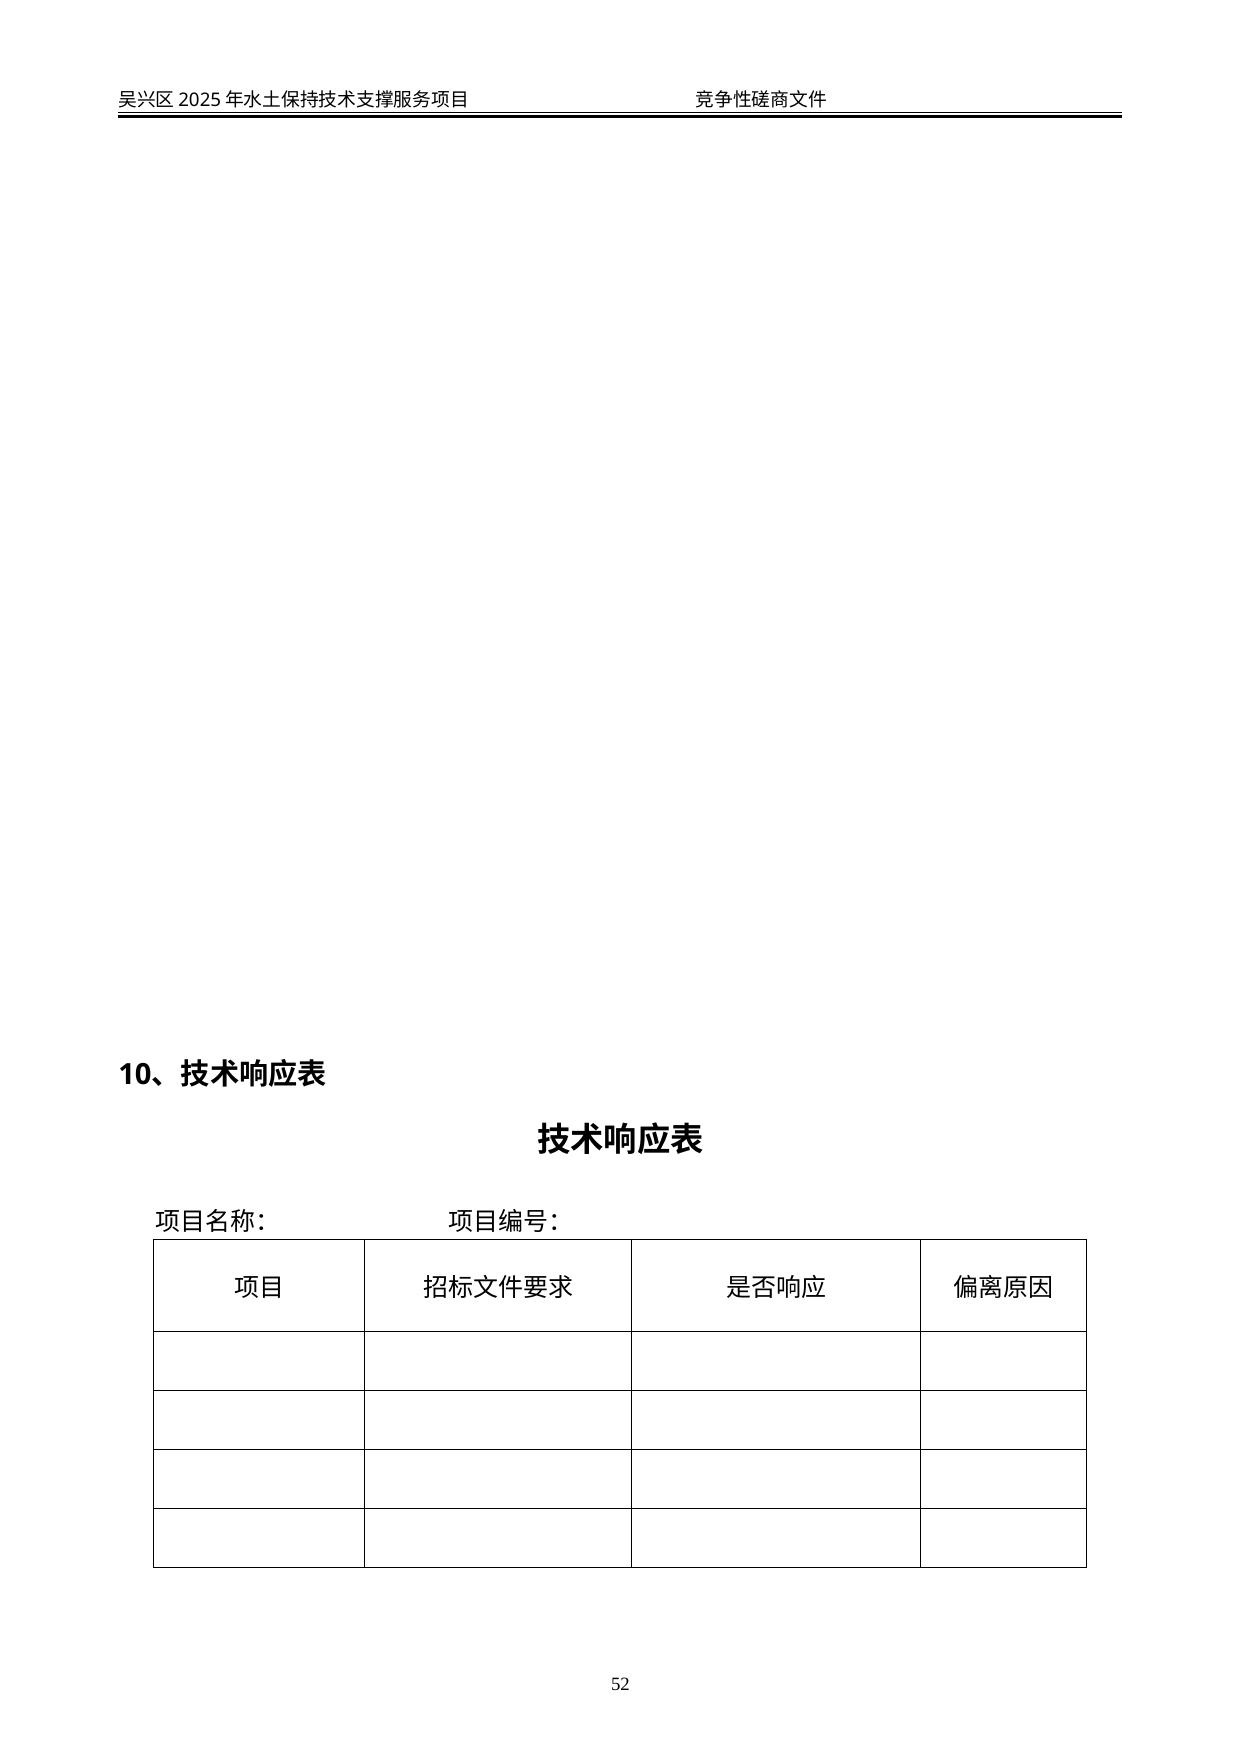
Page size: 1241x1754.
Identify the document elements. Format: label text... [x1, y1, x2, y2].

table_header 项目 [154, 1240, 364, 1331]
table_cell [365, 1450, 631, 1508]
table_cell [632, 1509, 920, 1567]
table_header 是否响应 [632, 1240, 920, 1331]
table_cell [365, 1332, 631, 1390]
table_cell [154, 1391, 364, 1449]
table_cell [921, 1391, 1086, 1449]
table_cell [154, 1450, 364, 1508]
table_cell [632, 1332, 920, 1390]
table_cell [921, 1332, 1086, 1390]
table_cell [632, 1450, 920, 1508]
text 10、技术响应表 [118, 1039, 1122, 1104]
table_cell [921, 1509, 1086, 1567]
table_cell [154, 1332, 364, 1390]
text 技术响应表 [118, 1104, 1122, 1169]
table_cell [154, 1509, 364, 1567]
table_header 偏离原因 [921, 1240, 1086, 1331]
text 项目名称： 项目编号： [118, 1193, 1122, 1239]
table_cell [632, 1391, 920, 1449]
table_header 招标文件要求 [365, 1240, 631, 1331]
table_cell [365, 1509, 631, 1567]
table_cell [365, 1391, 631, 1449]
table_cell [921, 1450, 1086, 1508]
